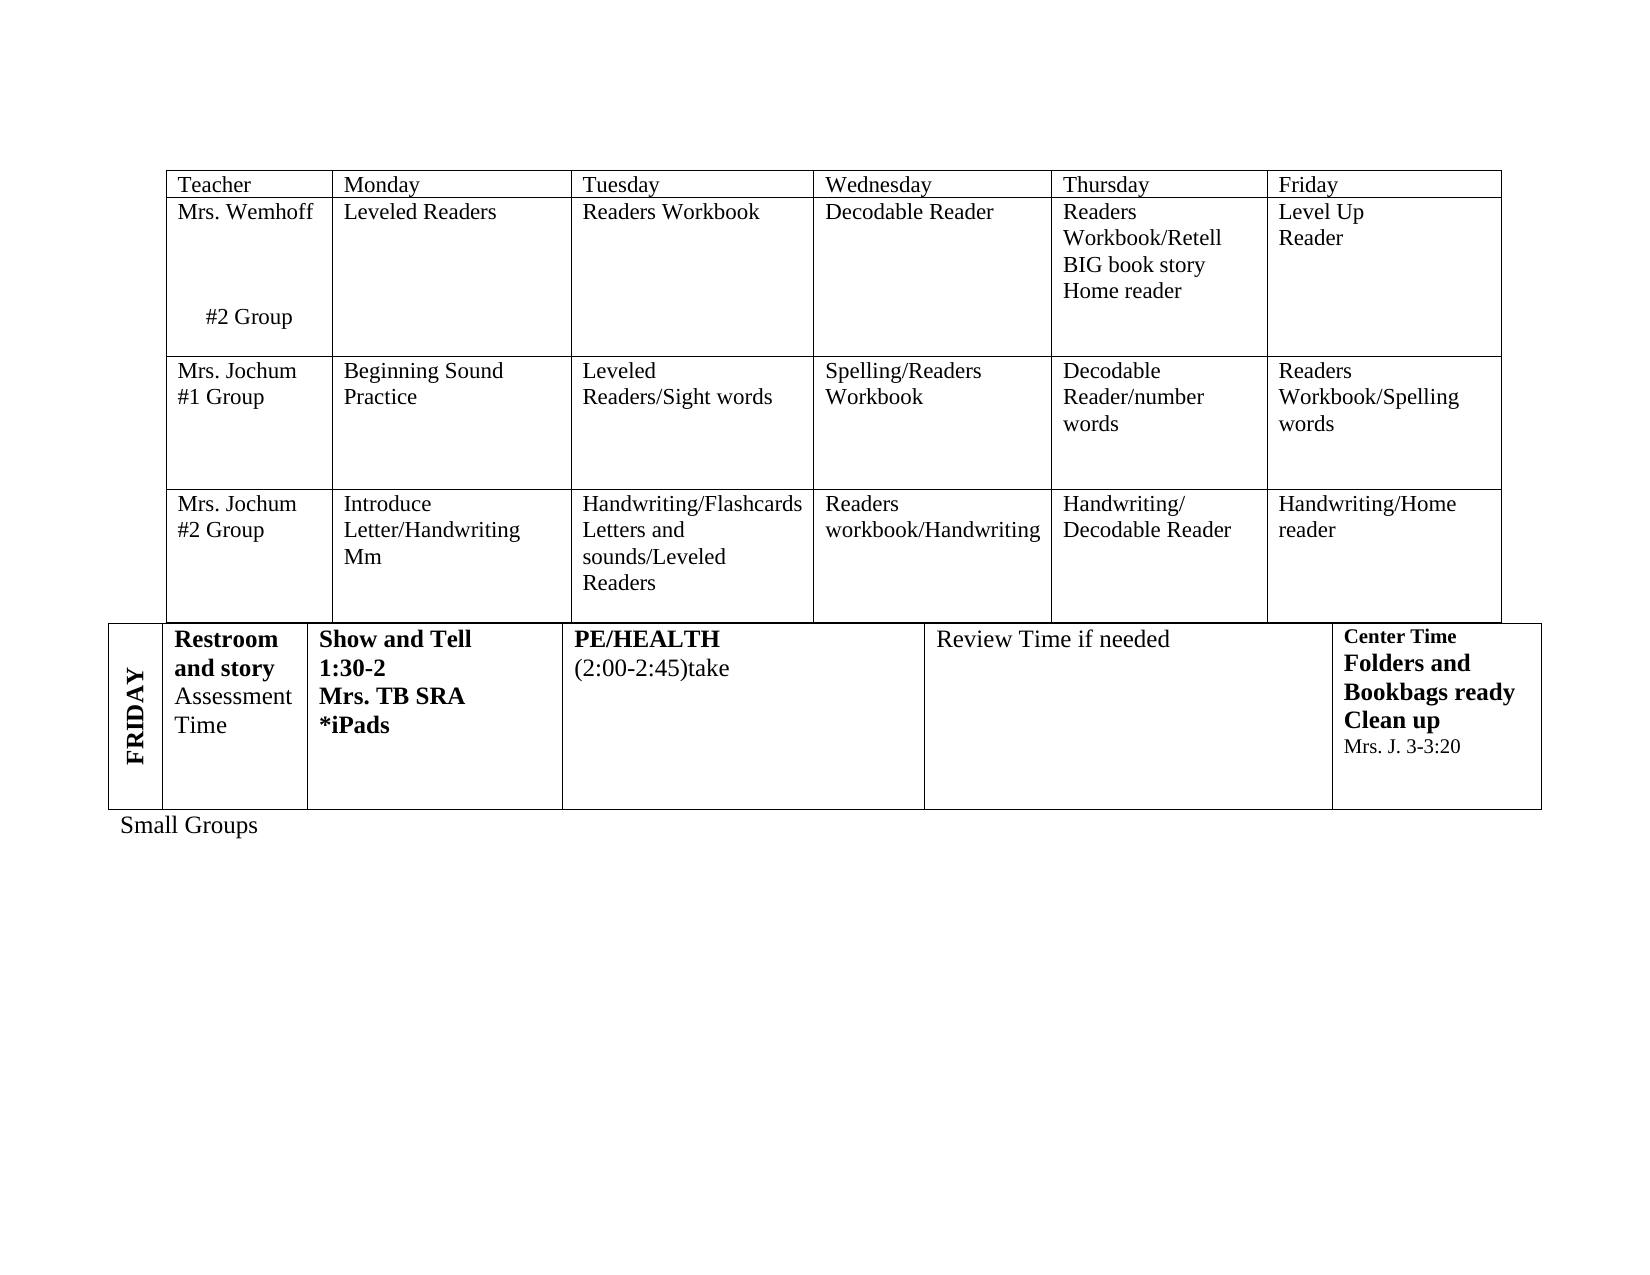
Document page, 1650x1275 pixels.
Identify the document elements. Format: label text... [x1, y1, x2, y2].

table_cell Spelling/Readers Workbook [814, 357, 1051, 489]
table_cell Decodable Reader/number words [1052, 357, 1267, 489]
table_cell Leveled Readers/Sight words [572, 357, 813, 489]
table_cell Level Up Reader [1268, 198, 1501, 356]
table_cell FRIDAY [109, 624, 162, 809]
table_cell Handwriting/Home reader [1268, 490, 1501, 622]
table_header Thursday [1052, 171, 1267, 197]
table_header Wednesday [814, 171, 1051, 197]
table_cell Readers Workbook/Spelling words [1268, 357, 1501, 489]
table_cell Mrs. Wemhoff #2 Group [167, 198, 332, 356]
table_cell Handwriting/ Decodable Reader [1052, 490, 1267, 622]
table_cell Review Time if needed [925, 624, 1332, 809]
table_cell Restroom and story Assessment Time [163, 624, 307, 809]
table_cell Readers Workbook/Retell BIG book story Home reader [1052, 198, 1267, 356]
table_header Tuesday [572, 171, 813, 197]
table_cell Readers workbook/Handwriting [814, 490, 1051, 622]
table_cell Handwriting/Flashcards Letters and sounds/Leveled Readers [572, 490, 813, 622]
table_cell Center Time Folders and Bookbags ready Clean up Mrs. J. 3-3:20 [1333, 624, 1541, 809]
table_cell PE/HEALTH (2:00-2:45)take [563, 624, 924, 809]
table_cell Readers Workbook [572, 198, 813, 356]
table_cell Decodable Reader [814, 198, 1051, 356]
table_cell Beginning Sound Practice [333, 357, 571, 489]
table_cell Mrs. Jochum #1 Group [167, 357, 332, 489]
table_cell Introduce Letter/Handwriting Mm [333, 490, 571, 622]
table_header Monday [333, 171, 571, 197]
table_header Teacher [167, 171, 332, 197]
table_cell Leveled Readers [333, 198, 571, 356]
text Small Groups [120, 810, 1530, 839]
table_cell Mrs. Jochum #2 Group [167, 490, 332, 622]
table_header Friday [1268, 171, 1501, 197]
table_cell Show and Tell 1:30-2 Mrs. TB SRA *iPads [308, 624, 562, 809]
